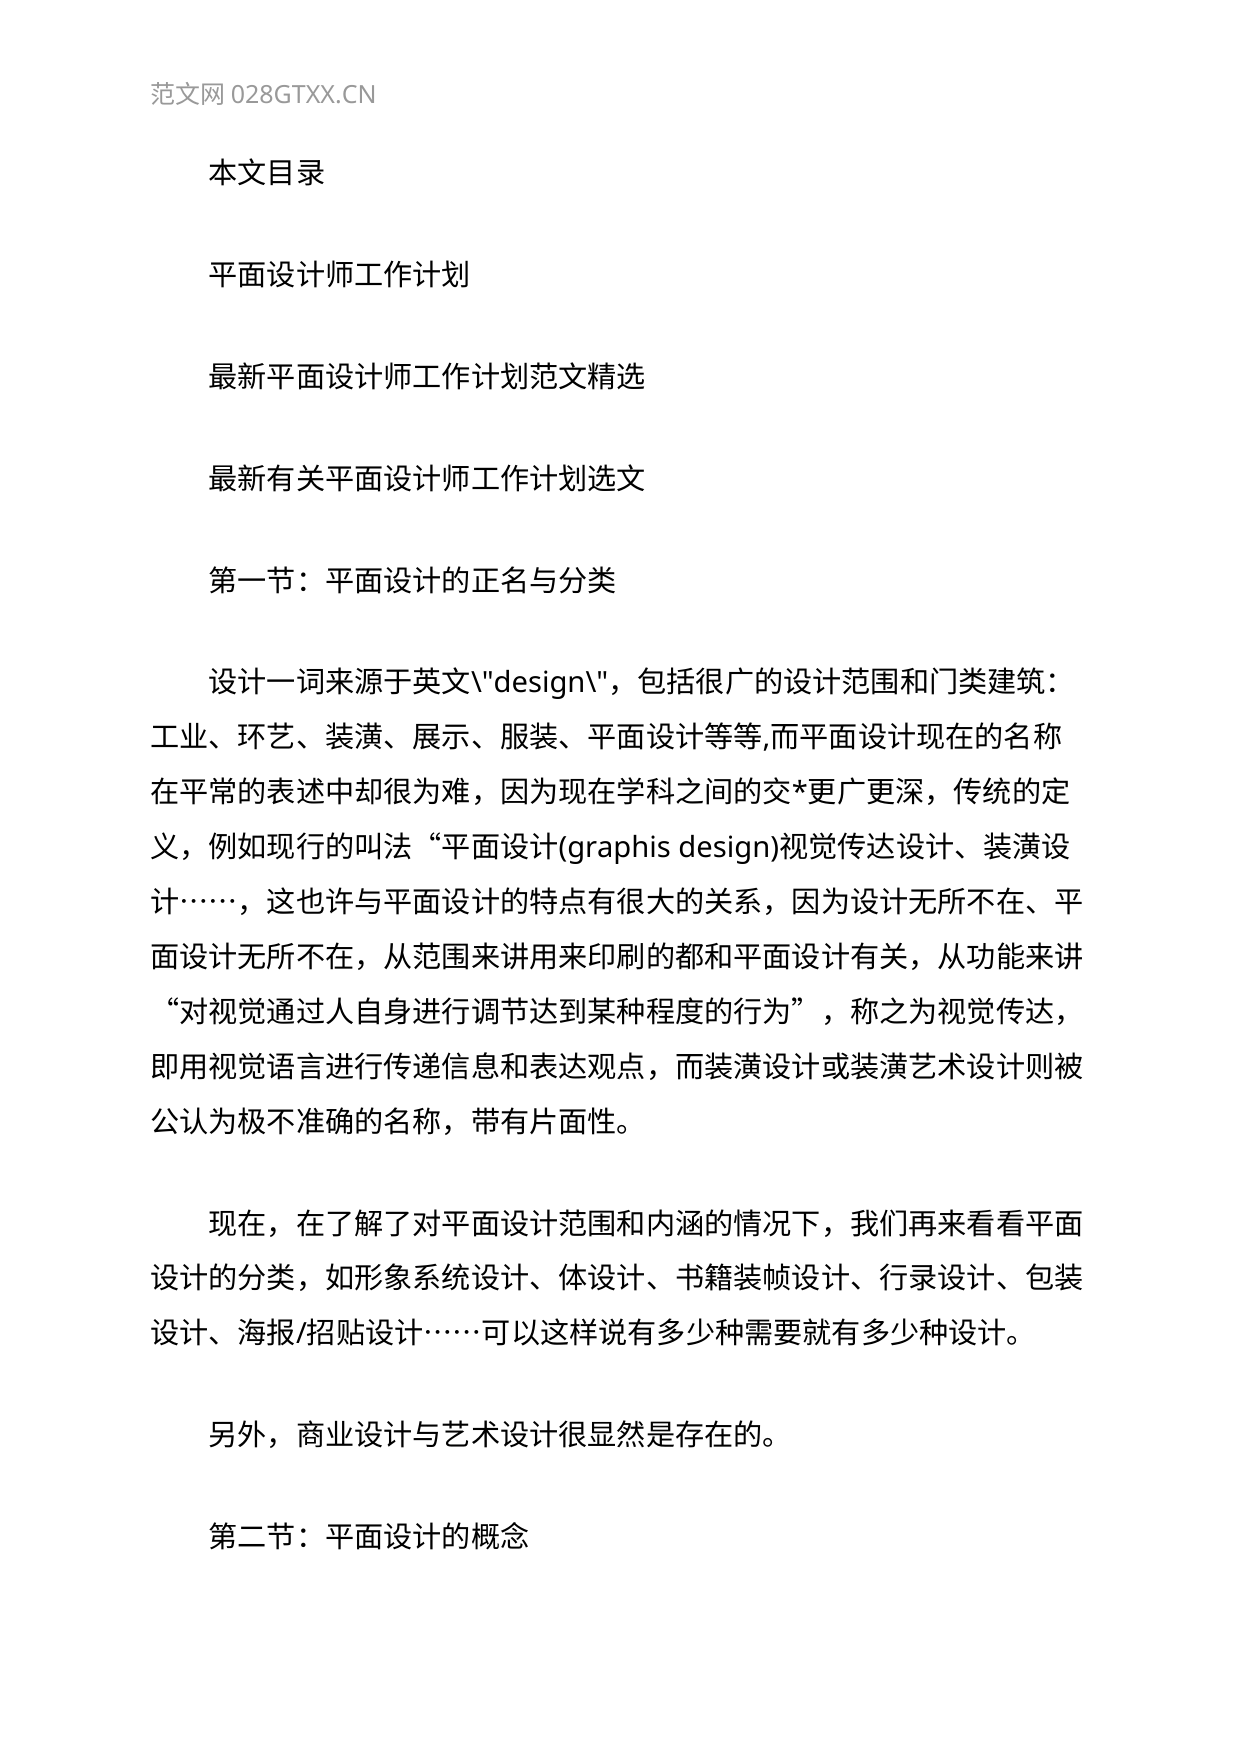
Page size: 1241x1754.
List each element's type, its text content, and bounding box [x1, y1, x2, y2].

text 第一节：平面设计的正名与分类 [150, 557, 1090, 599]
text 本文目录 [150, 150, 1090, 192]
text 设计一词来源于英文\"design\"，包括很广的设计范围和门类建筑：工业、环艺、装潢、展示、服装、平面设计等等,而平面设计现在的名称在平常的表述中却很为难，因为现在学科之间的交*更广更深，传统的定义，例如现行的叫法“平面设计(graphis design)视觉传达设计、装潢设计……，这也许与平面设计的特点有很大的关系，因为设计无所不在、平面设计无所不在，从范围来讲用来印刷的都和平面设计有关，从功能来讲“对视觉通过人自身进行调节达到某种程度的行为”，称之为视觉传达，即用视觉语言进行传递信息和表达观点，而装潢设计或装潢艺术设计则被公认为极不准确的名称，带有片面性。 [150, 659, 1090, 1141]
text 另外，商业设计与艺术设计很显然是存在的。 [150, 1412, 1090, 1454]
text 平面设计师工作计划 [150, 252, 1090, 294]
text 现在，在了解了对平面设计范围和内涵的情况下，我们再来看看平面设计的分类，如形象系统设计、体设计、书籍装帧设计、行录设计、包装设计、海报/招贴设计……可以这样说有多少种需要就有多少种设计。 [150, 1200, 1090, 1352]
text 第二节：平面设计的概念 [150, 1514, 1090, 1556]
text 最新平面设计师工作计划范文精选 [150, 353, 1090, 396]
text 最新有关平面设计师工作计划选文 [150, 455, 1090, 498]
